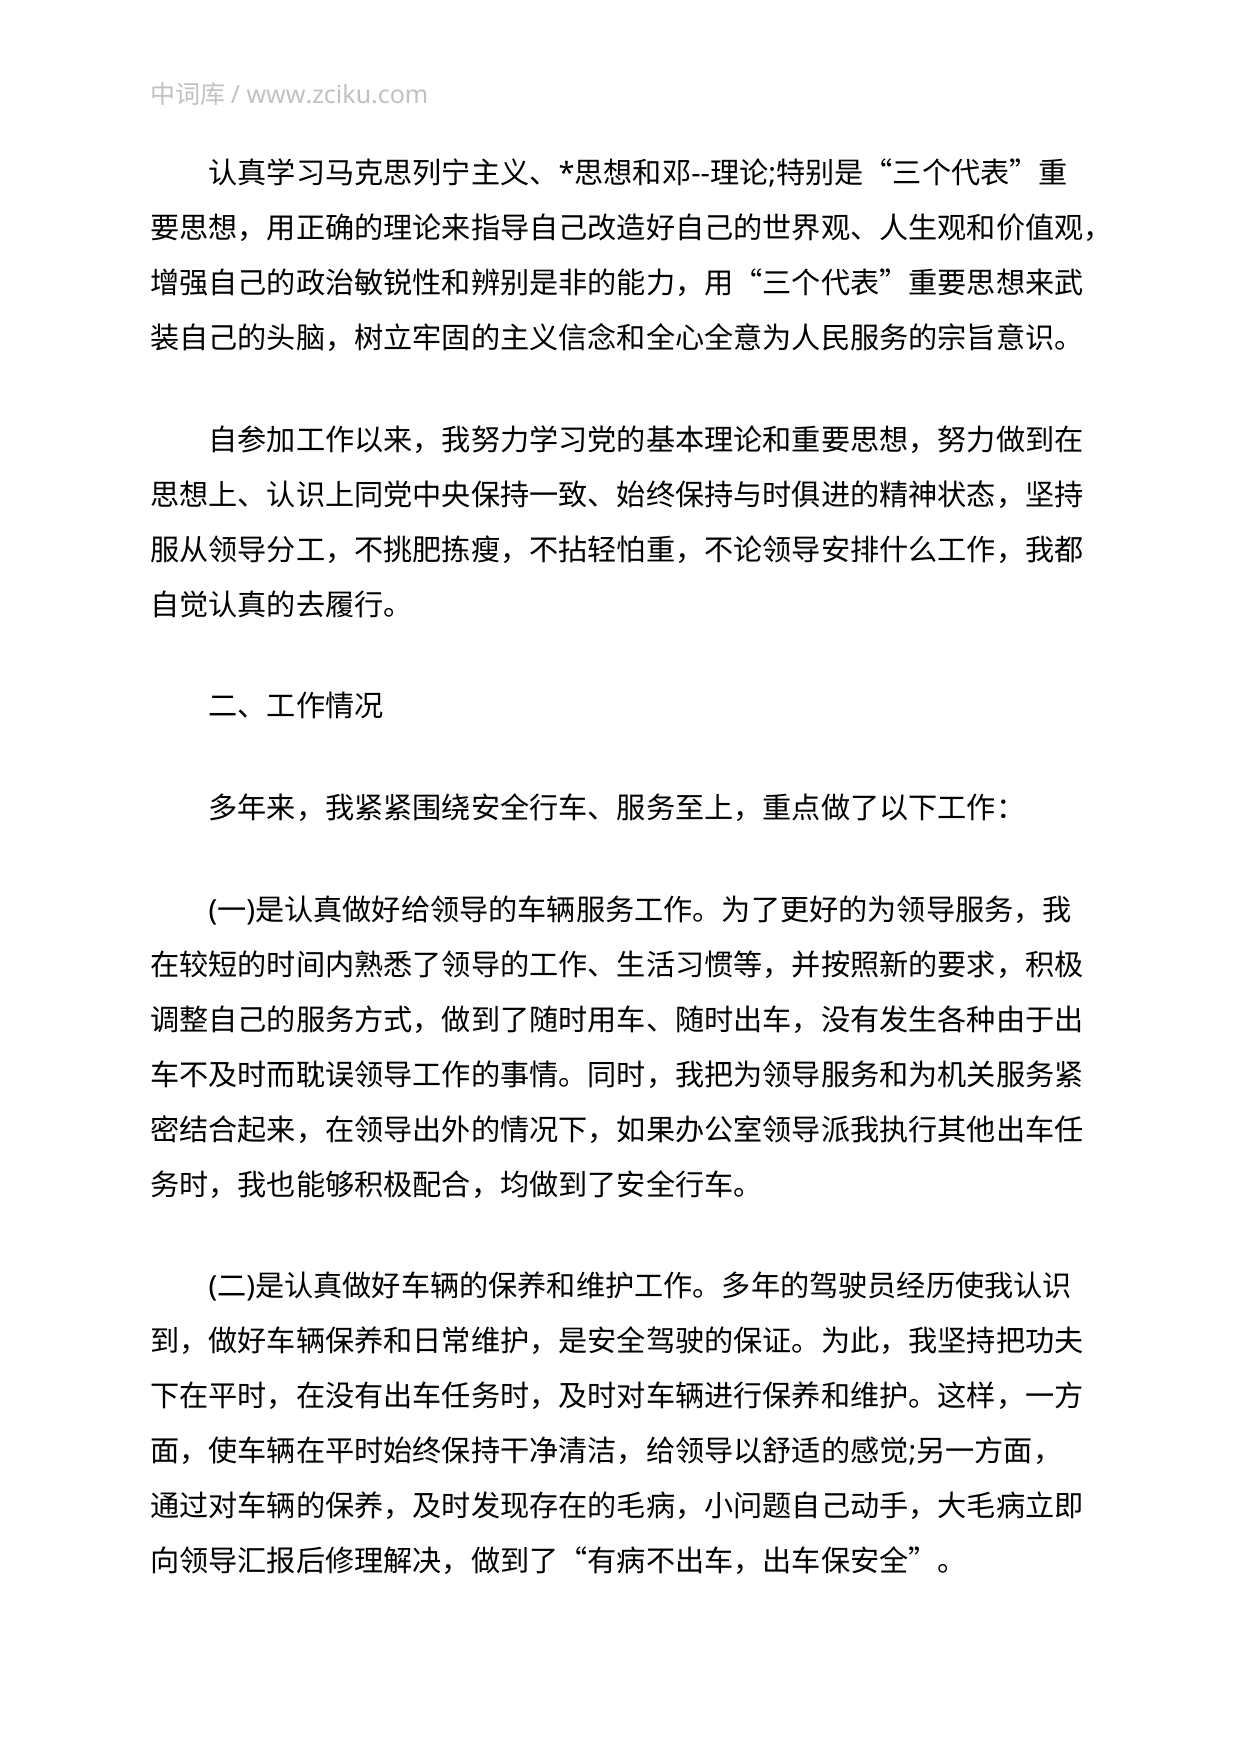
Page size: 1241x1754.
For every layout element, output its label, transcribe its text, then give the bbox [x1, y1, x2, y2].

text (一)是认真做好给领导的车辆服务工作。为了更好的为领导服务，我在较短的时间内熟悉了领导的工作、生活习惯等，并按照新的要求，积极调整自己的服务方式，做到了随时用车、随时出车，没有发生各种由于出车不及时而耽误领导工作的事情。同时，我把为领导服务和为机关服务紧密结合起来，在领导出外的情况下，如果办公室领导派我执行其他出车任务时，我也能够积极配合，均做到了安全行车。 [150, 887, 1090, 1203]
text 二、工作情况 [150, 683, 1090, 725]
text (二)是认真做好车辆的保养和维护工作。多年的驾驶员经历使我认识到，做好车辆保养和日常维护，是安全驾驶的保证。为此，我坚持把功夫下在平时，在没有出车任务时，及时对车辆进行保养和维护。这样，一方面，使车辆在平时始终保持干净清洁，给领导以舒适的感觉;另一方面，通过对车辆的保养，及时发现存在的毛病，小问题自己动手，大毛病立即向领导汇报后修理解决，做到了“有病不出车，出车保安全”。 [150, 1263, 1090, 1580]
text 多年来，我紧紧围绕安全行车、服务至上，重点做了以下工作： [150, 785, 1090, 827]
text 认真学习马克思列宁主义、*思想和邓--理论;特别是“三个代表”重要思想，用正确的理论来指导自己改造好自己的世界观、人生观和价值观，增强自己的政治敏锐性和辨别是非的能力，用“三个代表”重要思想来武装自己的头脑，树立牢固的主义信念和全心全意为人民服务的宗旨意识。 [150, 150, 1090, 357]
text 自参加工作以来，我努力学习党的基本理论和重要思想，努力做到在思想上、认识上同党中央保持一致、始终保持与时俱进的精神状态，坚持服从领导分工，不挑肥拣瘦，不拈轻怕重，不论领导安排什么工作，我都自觉认真的去履行。 [150, 417, 1090, 623]
